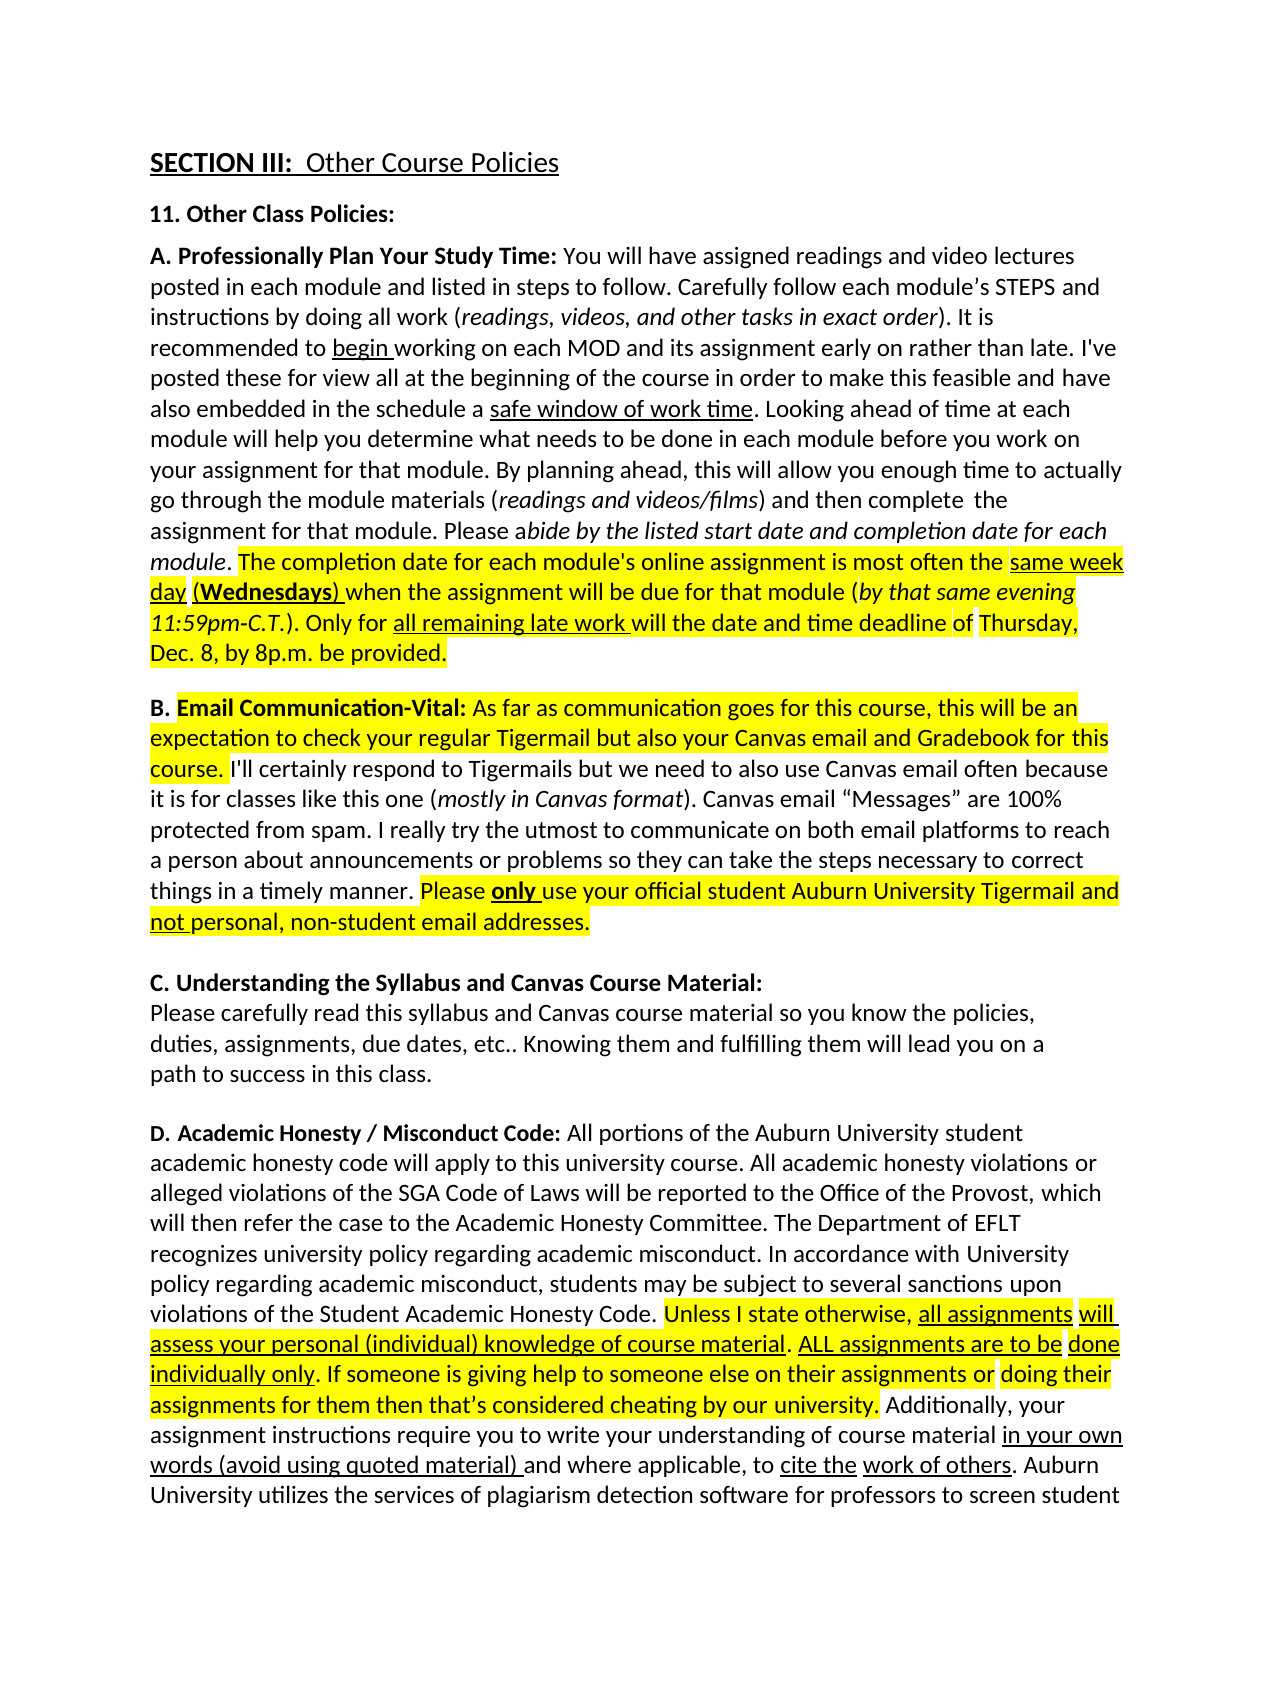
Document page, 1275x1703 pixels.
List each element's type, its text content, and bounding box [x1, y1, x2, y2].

subtitle Understanding the Syllabus and Canvas Course Material: [150, 967, 1124, 997]
text Please carefully read this syllabus and Canvas course material so you know the policies, duties, assignments, due dates, etc.. Knowing them and fulfilling them will lead you on a path to success in this class. [150, 997, 1052, 1089]
text SECTION III: Other Course Policies [150, 144, 1124, 179]
subtitle 11. Other Class Policies: [149, 198, 1124, 228]
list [150, 1117, 1124, 1510]
list Professionally Plan Your Study Time: You will have assigned readings and video lectures posted in each module and listed in steps to follow. Carefully follow each module’s STEPS and instructions by doing all work (readings, videos, and other tasks in exact order). It is recommended to begin working on each MOD and its assignment early on rather than late. I've posted these for view all at the beginning of the course in order to make this feasible and have also embedded in the schedule a safe window of work time. Looking ahead of time at each module will help you determine what needs to be done in each module before you work on your assignment for that module. By planning ahead, this will allow you enough time to actually go through the module materials (readings and videos/films) and then complete the assignment for that module. Please abide by the listed start date and completion date for each module. The completion date for each module's online assignment is most often the same week day (Wednesdays) when the assignment will be due for that module (by that same evening 11:59pm‐C.T.). Only for all remaining late work will the date and time deadline of Thursday, Dec. 8, by 8p.m. be provided. [150, 240, 1124, 607]
list Email Communication-Vital: As far as communication goes for this course, this will be an expectation to check your regular Tigermail but also your Canvas email and Gradebook for this course. I'll certainly respond to Tigermails but we need to also use Canvas email often because it is for classes like this one (mostly in Canvas format). Canvas email “Messages” are 100% protected from spam. I really try the utmost to communicate on both email platforms to reach a person about announcements or problems so they can take the steps necessary to correct things in a timely manner. Please only use your official student Auburn University Tigermail and not personal, non-student email addresses. [150, 692, 1120, 936]
